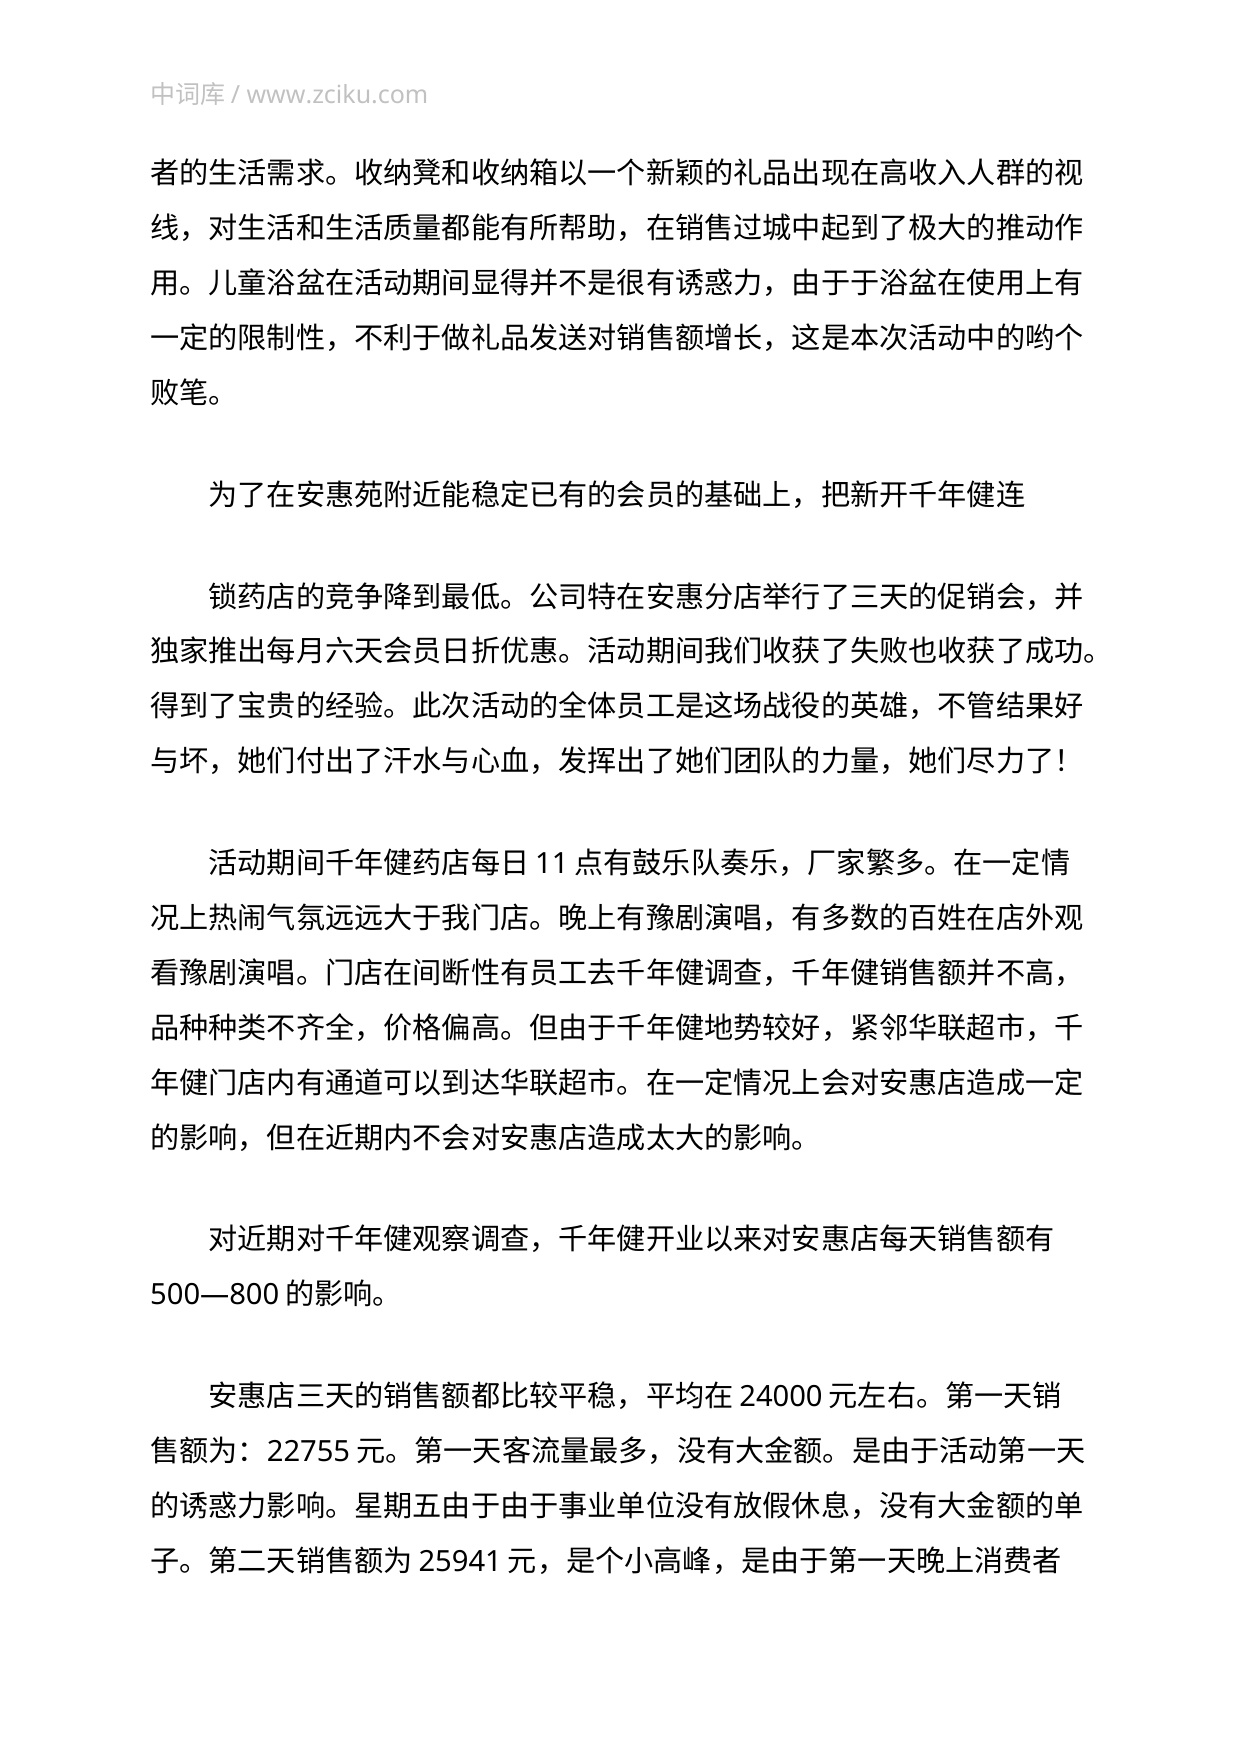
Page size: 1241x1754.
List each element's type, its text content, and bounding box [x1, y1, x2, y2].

text 对近期对千年健观察调查，千年健开业以来对安惠店每天销售额有500—800的影响。 [150, 1216, 1090, 1313]
text 为了在安惠苑附近能稳定已有的会员的基础上，把新开千年健连 [150, 471, 1090, 514]
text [150, 1373, 1090, 1580]
text 锁药店的竞争降到最低。公司特在安惠分店举行了三天的促销会，并独家推出每月六天会员日折优惠。活动期间我们收获了失败也收获了成功。得到了宝贵的经验。此次活动的全体员工是这场战役的英雄，不管结果好与坏，她们付出了汗水与心血，发挥出了她们团队的力量，她们尽力了！ [150, 573, 1090, 780]
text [150, 150, 1090, 412]
text 活动期间千年健药店每日11点有鼓乐队奏乐，厂家繁多。在一定情况上热闹气氛远远大于我门店。晚上有豫剧演唱，有多数的百姓在店外观看豫剧演唱。门店在间断性有员工去千年健调查，千年健销售额并不高，品种种类不齐全，价格偏高。但由于千年健地势较好，紧邻华联超市，千年健门店内有通道可以到达华联超市。在一定情况上会对安惠店造成一定的影响，但在近期内不会对安惠店造成太大的影响。 [150, 839, 1090, 1156]
